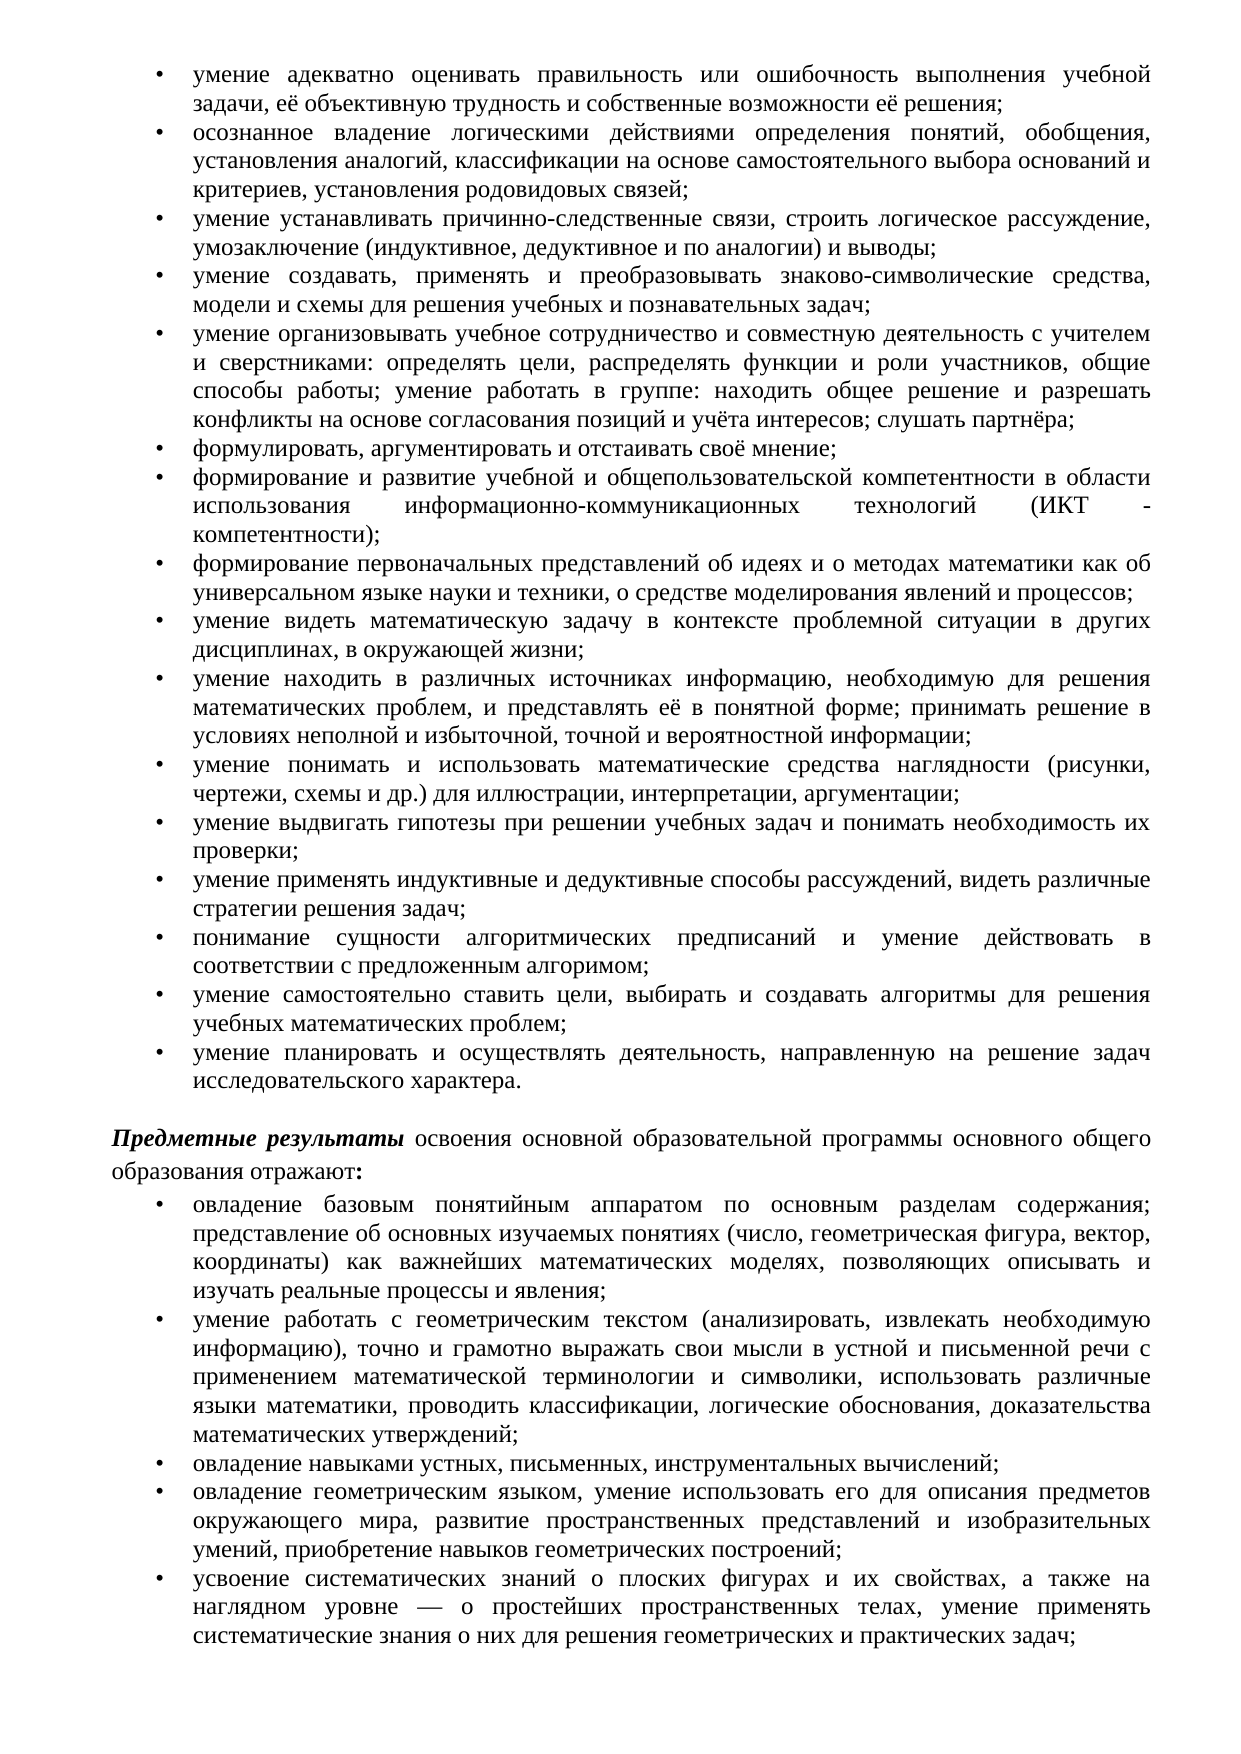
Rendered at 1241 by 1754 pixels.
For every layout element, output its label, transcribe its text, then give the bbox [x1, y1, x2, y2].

list умение создавать, применять и преобразовывать знаково-символические средства, модели и схемы для решения учебных и познавательных задач; [155, 260, 1152, 318]
list усвоение систематических знаний о плоских фигурах и их свойствах, а также на наглядном уровне — о простейших пространственных телах, умение применять систематические знания о них для решения геометрических и практических задач; [155, 1563, 1152, 1649]
list овладение геометрическим языком, умение использовать его для описания предметов окружающего мира, развитие пространственных представлений и изобразительных умений, приобретение навыков геометрических построений; [155, 1476, 1152, 1563]
list овладение навыками устных, письменных, инструментальных вычислений; [155, 1448, 1152, 1476]
list умение устанавливать причинно-следственные связи, строить логическое рассуждение, умозаключение (индуктивное, дедуктивное и по аналогии) и выводы; [155, 203, 1152, 260]
list умение организовывать учебное сотрудничество и совместную деятельность с учителем и сверстниками: определять цели, распределять функции и роли участников, общие способы работы; умение работать в группе: находить общее решение и разрешать конфликты на основе согласования позиций и учёта интересов; слушать партнёра; [155, 318, 1152, 433]
list умение понимать и использовать математические средства наглядности (рисунки, чертежи, схемы и др.) для иллюстрации, интерпретации, аргументации; [155, 749, 1152, 807]
list формирование и развитие учебной и общепользовательской компетентности в области использования информационно-коммуникационных технологий (ИКТ - компетентности); [155, 462, 1152, 548]
list умение планировать и осуществлять деятельность, направленную на решение задач исследовательского характера. [155, 1037, 1152, 1094]
list понимание сущности алгоритмических предписаний и умение действовать в соответствии с предложенным алгоримом; [155, 922, 1152, 979]
list формулировать, аргументировать и отстаивать своё мнение; [155, 433, 1152, 462]
list осознанное владение логическими действиями определения понятий, обобщения, установления аналогий, классификации на основе самостоятельного выбора оснований и критериев, установления родовидовых связей; [155, 117, 1152, 203]
list умение находить в различных источниках информацию, необходимую для решения математических проблем, и представлять её в понятной форме; принимать решение в условиях неполной и избыточной, точной и вероятностной информации; [155, 663, 1152, 749]
list формирование первоначальных представлений об идеях и о методах математики как об универсальном языке науки и техники, о средстве моделирования явлений и процессов; [155, 548, 1152, 605]
list умение самостоятельно ставить цели, выбирать и создавать алгоритмы для решения учебных математических проблем; [155, 979, 1152, 1037]
list умение адекватно оценивать правильность или ошибочность выполнения учебной задачи, её объективную трудность и собственные возможности её решения; [155, 59, 1152, 117]
list умение применять индуктивные и дедуктивные способы рассуждений, видеть различные стратегии решения задач; [155, 864, 1152, 922]
list умение работать с геометрическим текстом (анализировать, извлекать необходимую информацию), точно и грамотно выражать свои мысли в устной и письменной речи с применением математической терминологии и символики, использовать различные языки математики, проводить классификации, логические обоснования, доказательства математических утверждений; [155, 1304, 1152, 1448]
list умение видеть математическую задачу в контексте проблемной ситуации в других дисциплинах, в окружающей жизни; [155, 605, 1152, 663]
list умение выдвигать гипотезы при решении учебных задач и понимать необходимость их проверки; [155, 807, 1152, 864]
text Предмеmные результаты освоения основной образовательной программы основного общего образования отражают: [111, 1123, 1152, 1185]
list овладение базовым понятийным аппаратом по основным разделам содержания; представление об основных изучаемых понятиях (число, геометрическая фигура, вектор, координаты) как важнейших математических моделях, позволяющих описывать и изучать реальные процессы и явления; [155, 1189, 1152, 1304]
